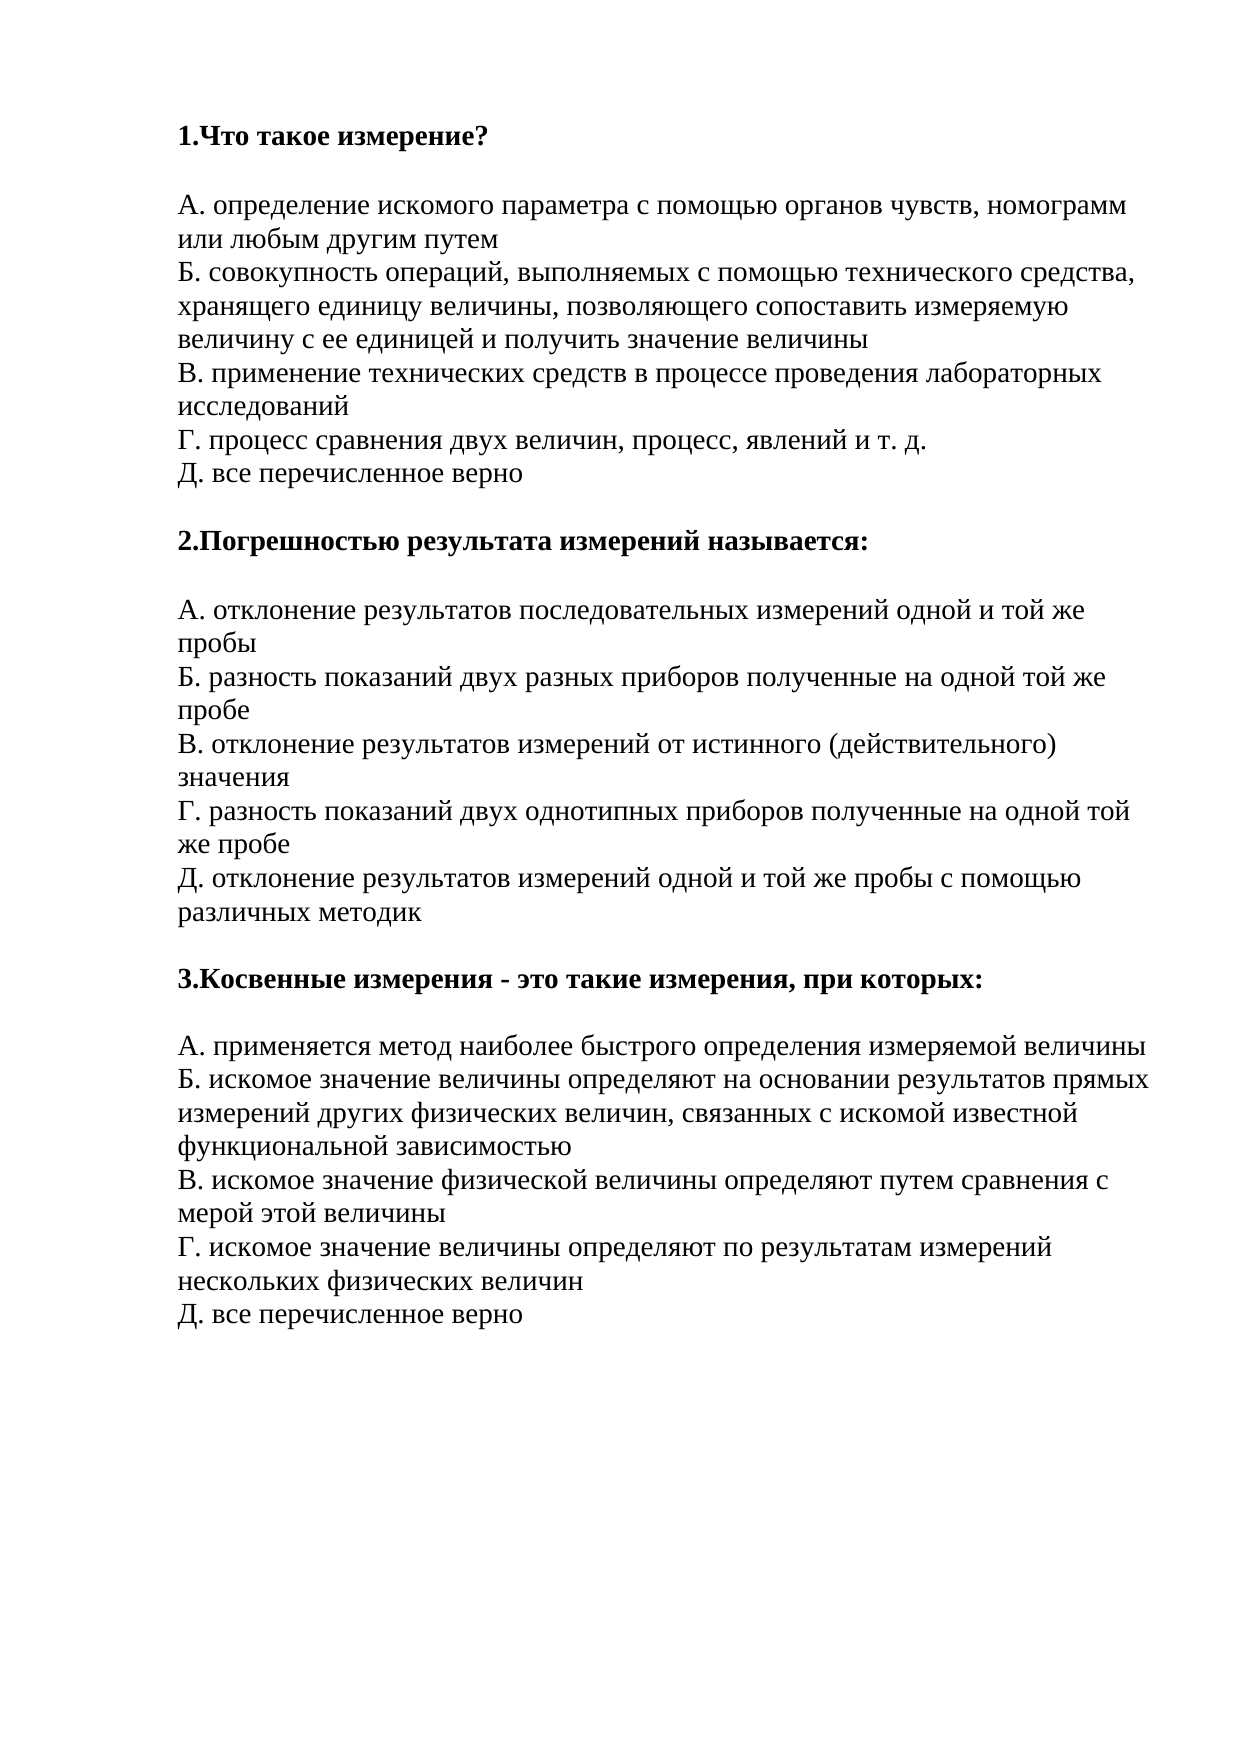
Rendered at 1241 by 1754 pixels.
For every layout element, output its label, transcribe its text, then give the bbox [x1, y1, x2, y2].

text 1.Что такое измерение? [177, 118, 1152, 152]
text 2.Погрешностью результата измерений называется: [177, 523, 1152, 556]
text А. определение искомого параметра с помощью органов чувств, номограмм или любым другим путем Б. совокупность операций, выполняемых с помощью технического средства, хранящего единицу величины, позволяющего сопоставить измеряемую величину с ее единицей и получить значение величины В. применение технических средств в процессе проведения лабораторных исследований Г. процесс сравнения двух величин, процесс, явлений и т. д. Д. все перечисленное верно [177, 187, 1152, 489]
text А. отклонение результатов последовательных измерений одной и той же пробы Б. разность показаний двух разных приборов полученные на одной той же пробе В. отклонение результатов измерений от истинного (действительного) значения Г. разность показаний двух однотипных приборов полученные на одной той же пробе Д. отклонение результатов измерений одной и той же пробы с помощью различных методик [177, 592, 1152, 927]
text 3.Косвенные измерения - это такие измерения, при которых: [177, 961, 1152, 994]
text А. применяется метод наиболее быстрого определения измеряемой величины Б. искомое значение величины определяют на основании результатов прямых измерений других физических величин, связанных с искомой известной функциональной зависимостью В. искомое значение физической величины определяют путем сравнения с мерой этой величины Г. искомое значение величины определяют по результатам измерений нескольких физических величин Д. все перечисленное верно [177, 1028, 1152, 1330]
